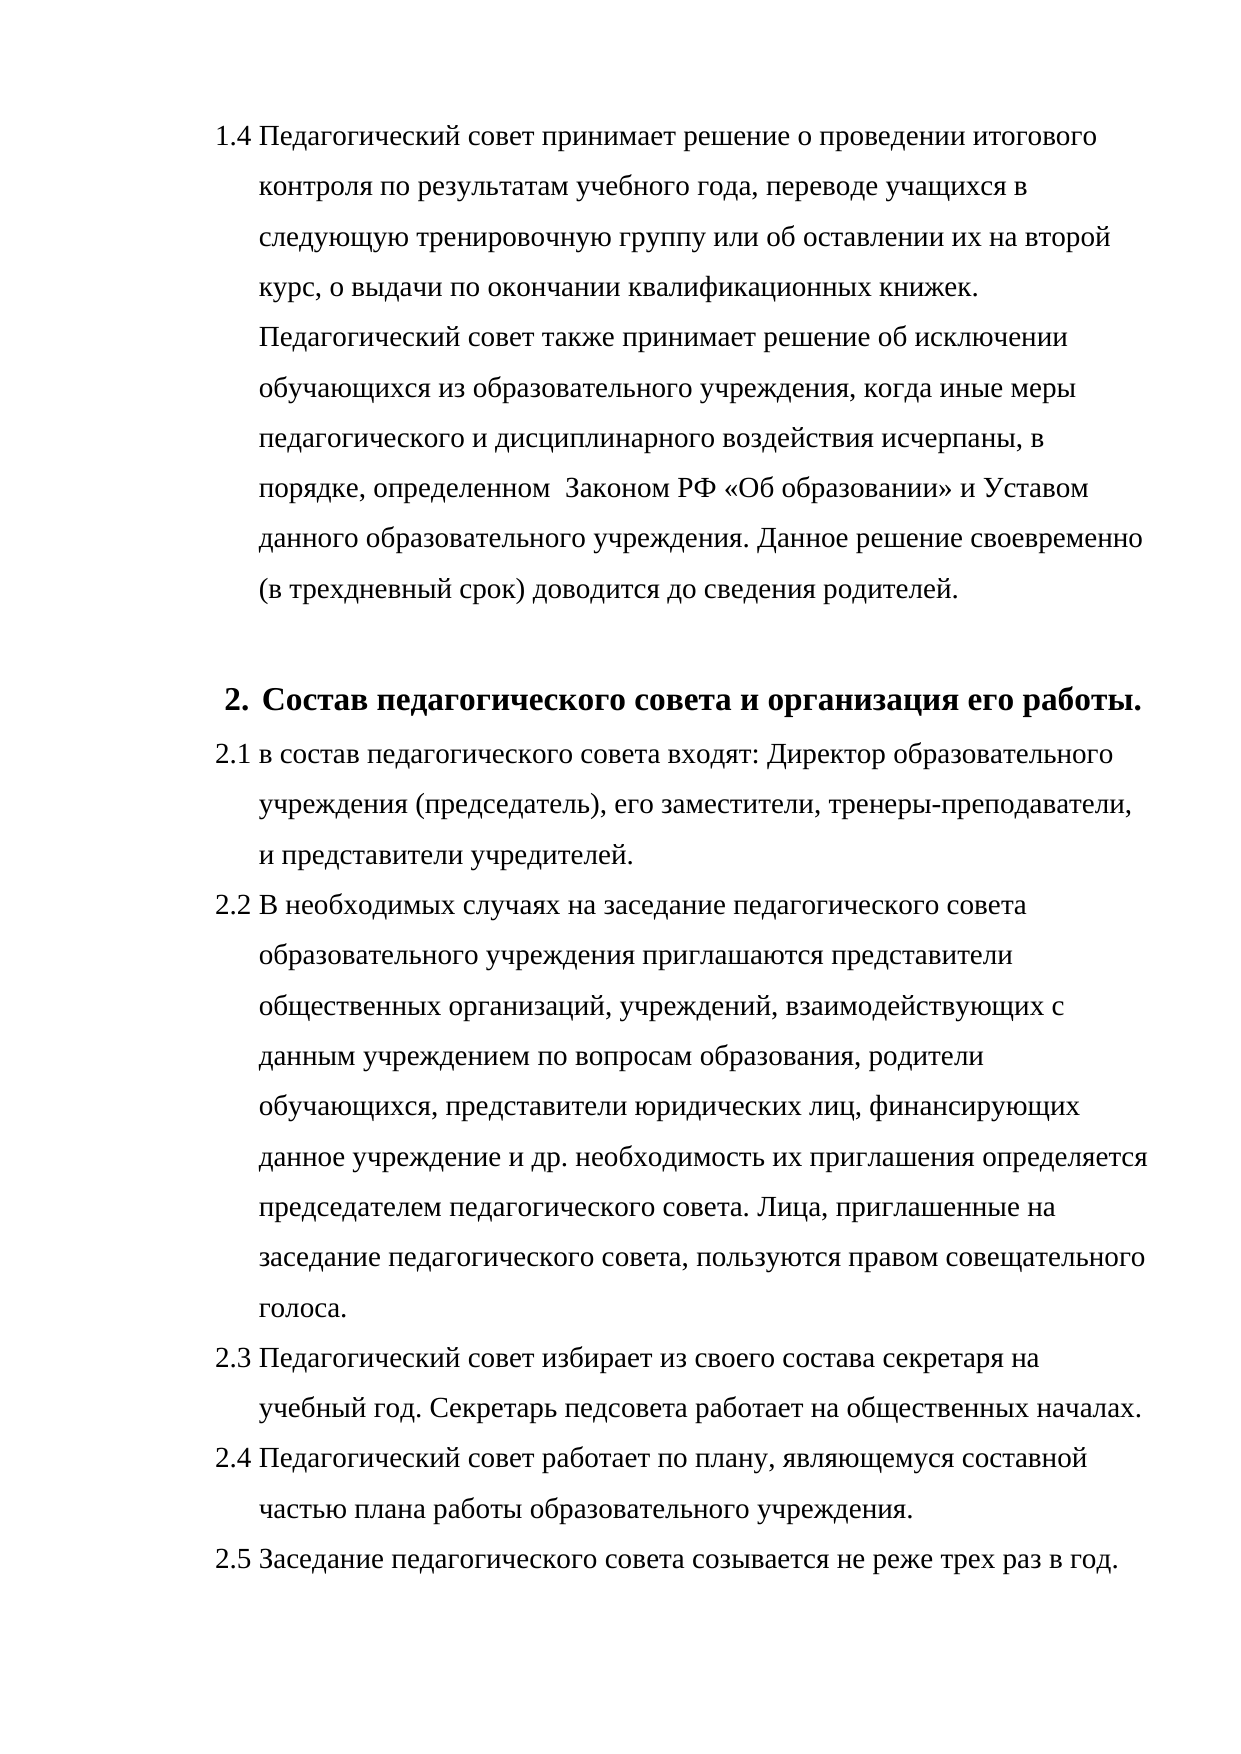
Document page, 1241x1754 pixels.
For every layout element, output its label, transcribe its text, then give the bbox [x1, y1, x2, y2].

list Педагогический совет избирает из своего состава секретаря на учебный год. Секретарь педсовета работает на общественных началах. [215, 1340, 1152, 1424]
list Педагогический совет также принимает решение об исключении обучающихся из образовательного учреждения, когда иные меры педагогического и дисциплинарного воздействия исчерпаны, в порядке, определенном Законом РФ «Об образовании» и Уставом данного образовательного учреждения. Данное решение своевременно (в трехдневный срок) доводится до сведения родителей. [258, 319, 1152, 604]
list Педагогический совет принимает решение о проведении итогового контроля по результатам учебного года, переводе учащихся в следующую тренировочную группу или об оставлении их на второй курс, о выдачи по окончании квалификационных книжек. [215, 118, 1152, 303]
list Состав педагогического совета и организация его работы. [215, 679, 1152, 717]
list Педагогический совет работает по плану, являющемуся составной частью плана работы образовательного учреждения. [215, 1441, 1152, 1524]
list в состав педагогического совета входят: Директор образовательного учреждения (председатель), его заместители, тренеры-преподаватели, и представители учредителей. [215, 736, 1152, 870]
list В необходимых случаях на заседание педагогического совета образовательного учреждения приглашаются представители общественных организаций, учреждений, взаимодействующих с данным учреждением по вопросам образования, родители обучающихся, представители юридических лиц, финансирующих данное учреждение и др. необходимость их приглашения определяется председателем педагогического совета. Лица, приглашенные на заседание педагогического совета, пользуются правом совещательного голоса. [215, 887, 1152, 1323]
list Заседание педагогического совета созывается не реже трех раз в год. [215, 1541, 1152, 1575]
